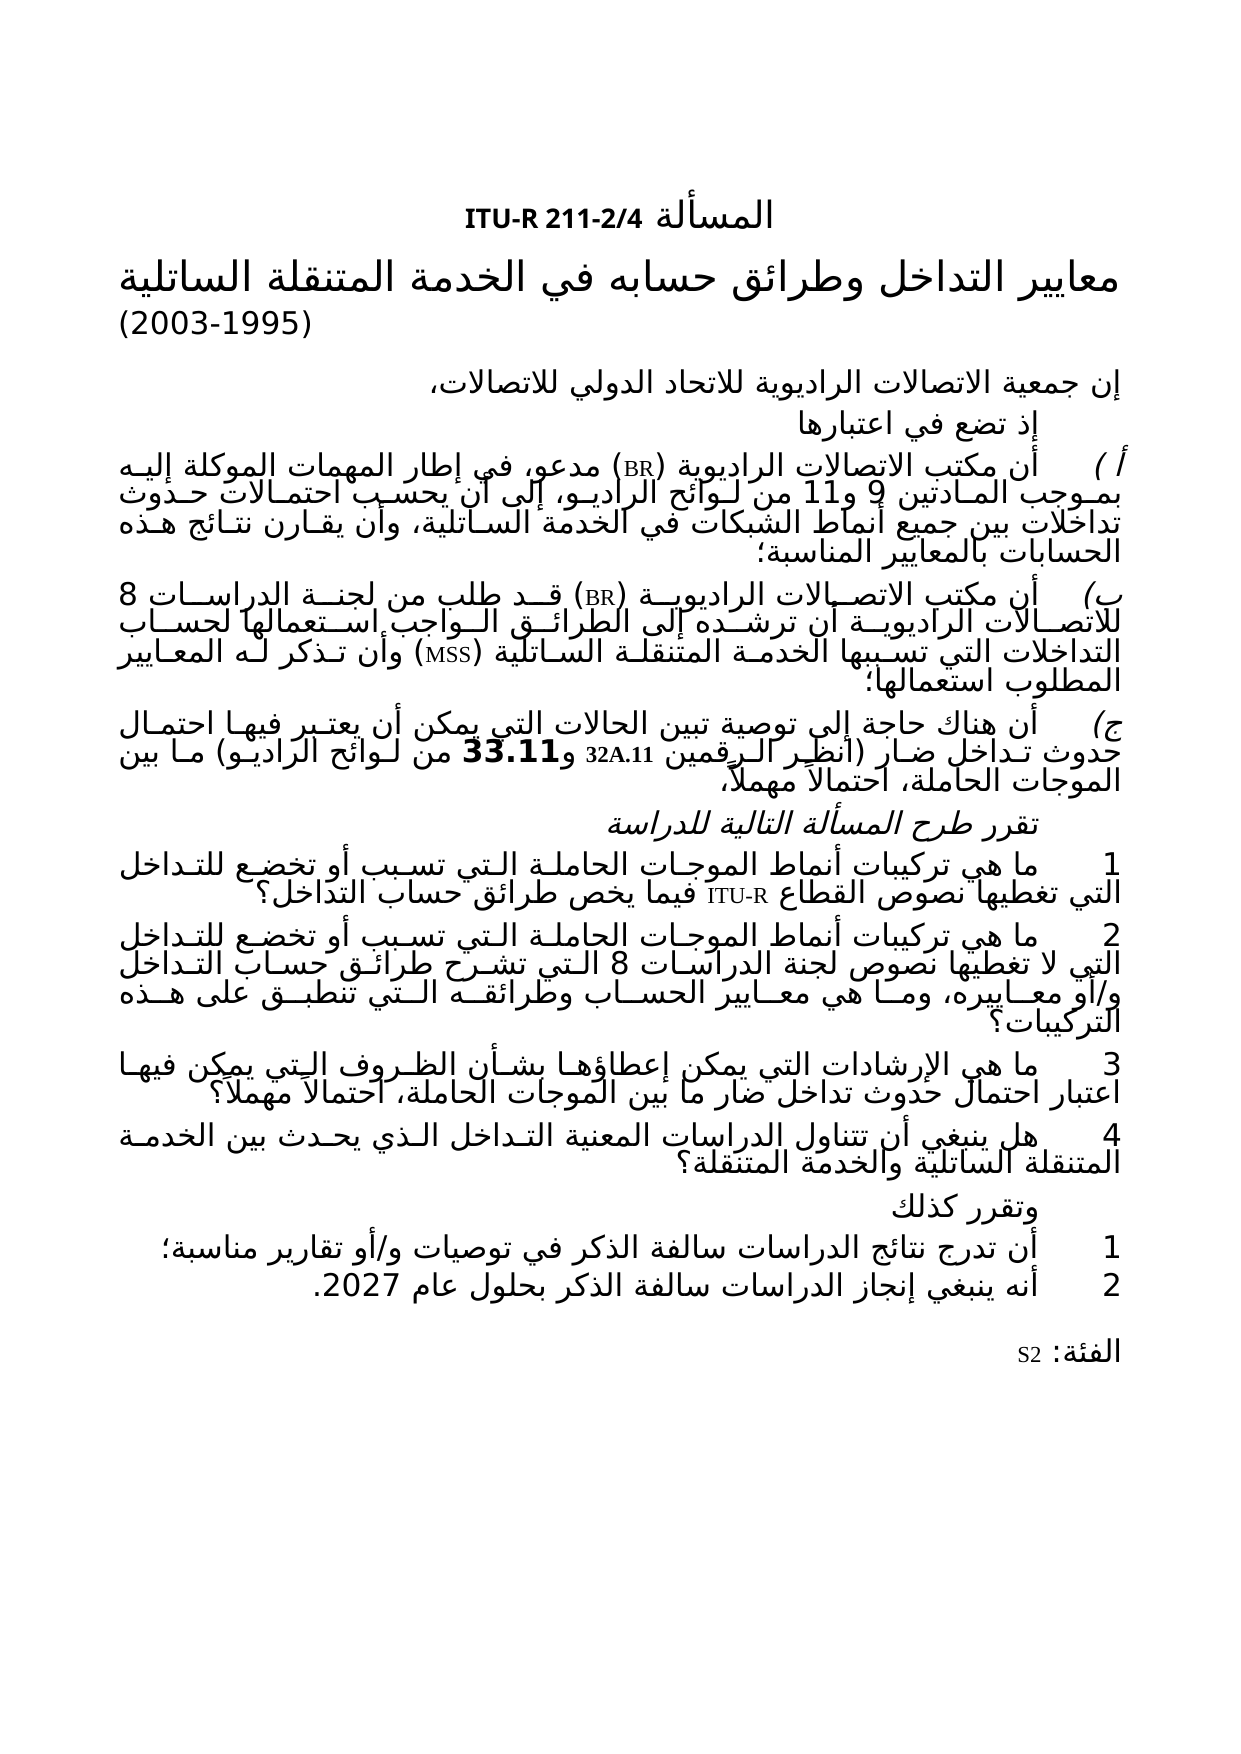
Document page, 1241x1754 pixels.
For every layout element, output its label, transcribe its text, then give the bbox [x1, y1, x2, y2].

text ب) أن مكتب الاتصالات الراديوية (BR) قد طلب من لجنة الدراسات 8 للاتصالات الراديوية أن ترشده إلى الطرائق الواجب استعمالها لحساب التداخلات التي تسببها الخدمة المتنقلة الساتلية (MSS) وأن تذكر له المعايير المطلوب استعمالها؛ [118, 582, 1122, 698]
text إذ تضع في اعتبارها [201, 411, 1039, 440]
title إن جمعية الاتصالات الراديوية للاتحاد الدولي للاتصالات، [835, 370, 1122, 399]
text المسألة ITU-R 211-2/4 [118, 200, 1122, 235]
text الفئة: S2 [118, 1339, 1122, 1368]
text أ ) أن مكتب الاتصالات الراديوية (BR) مدعو، في إطار المهمات الموكلة إليه بموجب المادتين 9 و11 من لوائح الراديو، إلى أن يحسب احتمالات حدوث تداخلات بين جميع أنماط الشبكات في الخدمة الساتلية، وأن يقارن نتائج هذه الحسابات بالمعايير المناسبة؛ [118, 453, 1122, 569]
title معايير التداخل وطرائق حسابه في الخدمة المتنقلة الساتلية [799, 260, 1122, 299]
text 1 ما هي تركيبات أنماط الموجات الحاملة التي تسبب أو تخضع للتداخل التي تغطيها نصوص القطاع ITU-R فيما يخص طرائق حساب التداخل؟ [118, 852, 1122, 911]
text 1 أن تدرج نتائج الدراسات سالفة الذكر في توصيات و/أو تقارير مناسبة؛ [118, 1235, 602, 1264]
text 2 ما هي تركيبات أنماط الموجات الحاملة التي تسبب أو تخضع للتداخل التي لا تغطيها نصوص لجنة الدراسات 8 التي تشرح طرائق حساب التداخل و/أو معاييره، وما هي معايير الحساب وطرائقه التي تنطبق على هذه التركيبات؟ [118, 923, 1122, 1040]
text ج) أن هناك حاجة إلى توصية تبين الحالات التي يمكن أن يعتبر فيها احتمال حدوث تداخل ضار (انظر الرقمين 32A.11 و33.11 من لوائح الراديو) ما بين الموجات الحاملة، احتمالاً مهملاً، [118, 711, 1122, 798]
text 3 ما هي الإرشادات التي يمكن إعطاؤها بشأن الظروف التي يمكن فيها اعتبار احتمال حدوث تداخل ضار ما بين الموجات الحاملة، احتمالاً مهملاً؟ [118, 1052, 1122, 1111]
text وتقرر كذلك [201, 1194, 1039, 1223]
text تقرر طرح المسألة التالية للدراسة [936, 811, 1039, 840]
text 2 أنه ينبغي إنجاز الدراسات سالفة الذكر بحلول عام 2027. [564, 1273, 1122, 1302]
text 4 هل ينبغي أن تتناول الدراسات المعنية التداخل الذي يحدث بين الخدمة المتنقلة الساتلية والخدمة المتنقلة؟ [118, 1123, 1122, 1181]
title إن جمعية الاتصالات الراديوية للاتحاد الدولي للاتصالات، [118, 370, 848, 399]
text 1 أن تدرج نتائج الدراسات سالفة الذكر في توصيات و/أو تقارير مناسبة؛ [580, 1235, 1122, 1264]
title معايير التداخل وطرائق حسابه في الخدمة المتنقلة الساتلية [118, 260, 816, 299]
text تقرر طرح المسألة التالية للدراسة [201, 811, 957, 840]
text (2003-1995) [118, 312, 1122, 341]
text 2 أنه ينبغي إنجاز الدراسات سالفة الذكر بحلول عام 2027. [118, 1273, 511, 1302]
